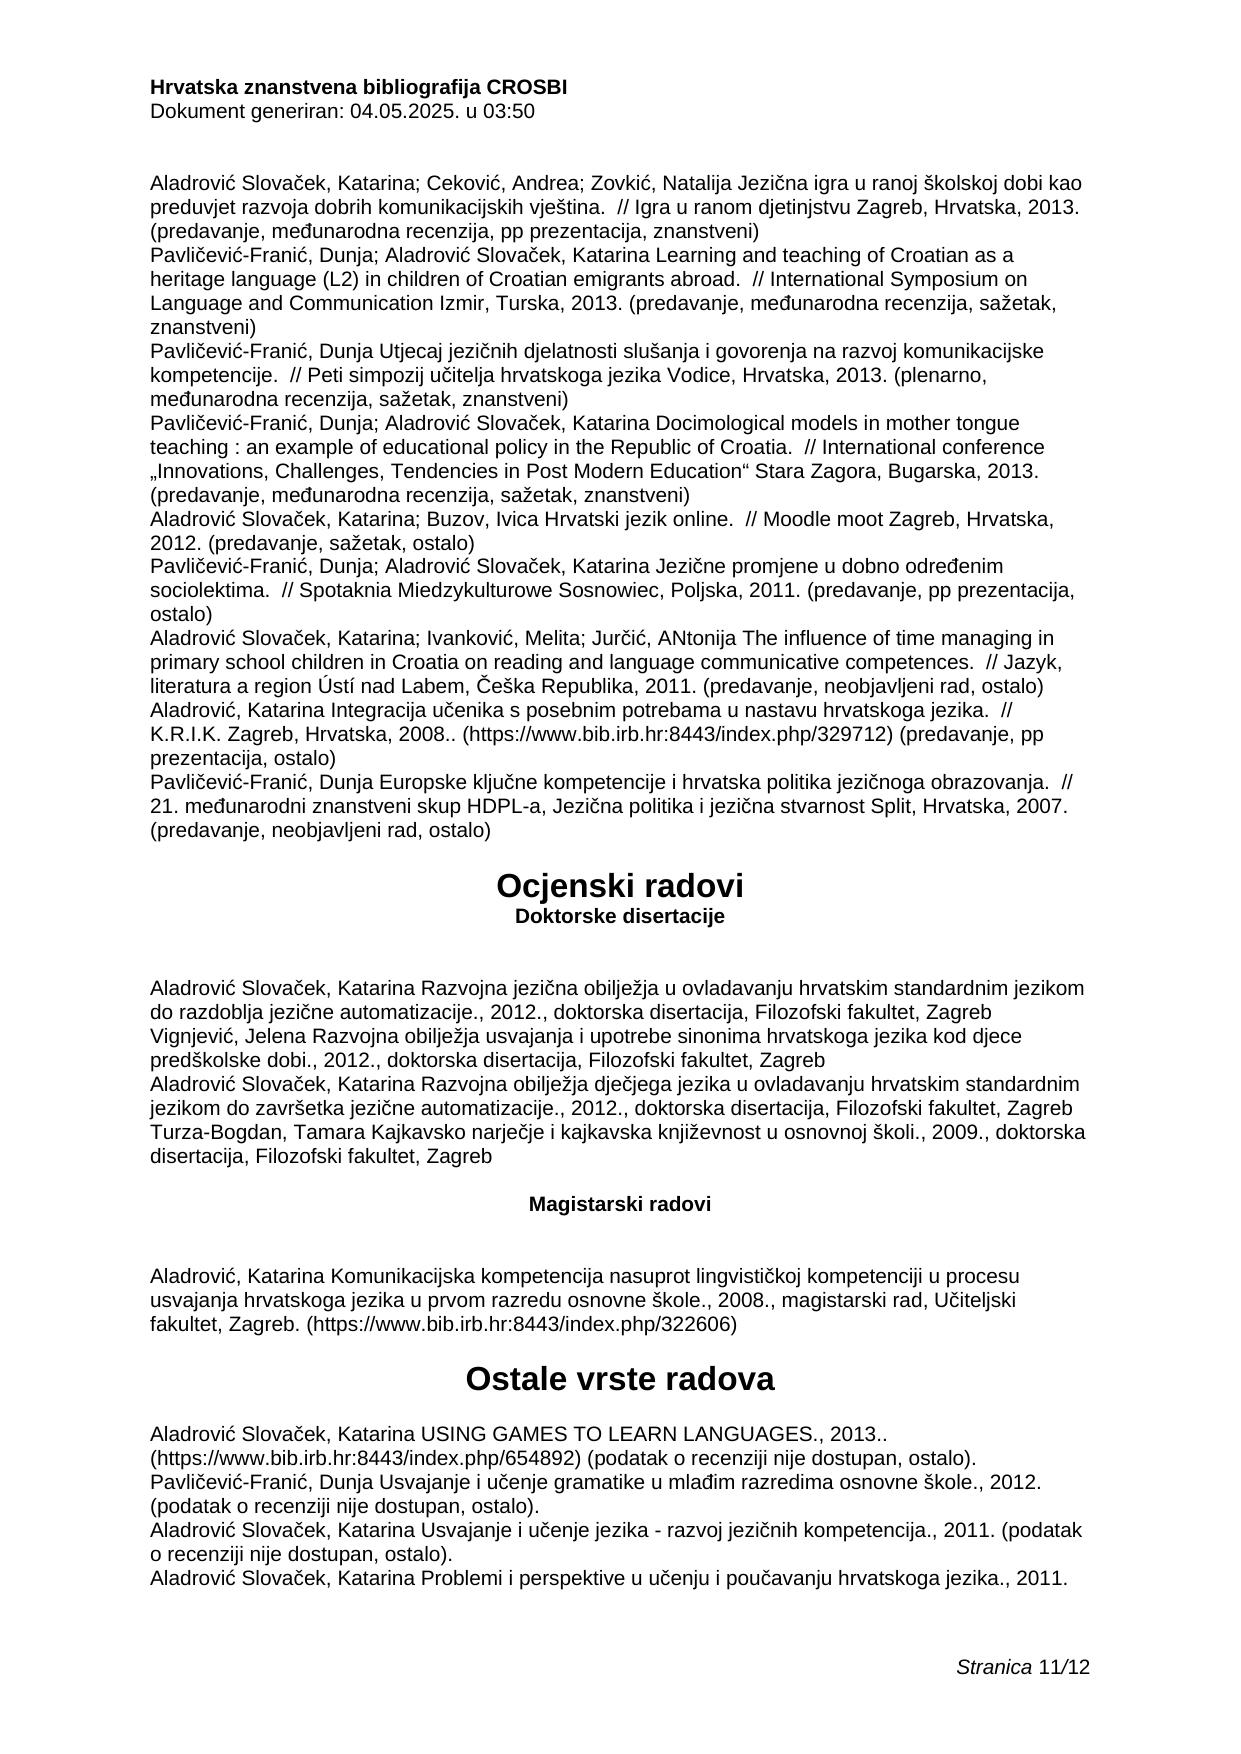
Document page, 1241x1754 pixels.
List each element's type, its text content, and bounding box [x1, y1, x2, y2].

text Aladrović Slovaček, Katarina [150, 1518, 1090, 1566]
subtitle Ostale vrste radova [150, 1359, 1090, 1398]
text Aladrović Slovaček, Katarina [150, 976, 1090, 1024]
text Turza-Bogdan, Tamara [150, 1120, 1090, 1168]
text Aladrović, Katarina [150, 698, 1090, 770]
subtitle Doktorske disertacije [150, 904, 1090, 928]
text Aladrović Slovaček, Katarina; Ceković, Andrea; Zovkić, Natalija [150, 171, 1090, 243]
text Aladrović Slovaček, Katarina [150, 1072, 1090, 1120]
text Aladrović Slovaček, Katarina; Ivanković, Melita; Jurčić, ANtonija [150, 626, 1090, 698]
subtitle Magistarski radovi [150, 1192, 1090, 1216]
text Pavličević-Franić, Dunja [150, 1470, 1090, 1518]
text Pavličević-Franić, Dunja [150, 770, 1090, 842]
text Aladrović Slovaček, Katarina [150, 1422, 1090, 1470]
text Aladrović, Katarina [150, 1264, 1090, 1336]
text Pavličević-Franić, Dunja; Aladrović Slovaček, Katarina [150, 411, 1090, 506]
text Vignjević, Jelena [150, 1024, 1090, 1072]
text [150, 1566, 1090, 1589]
text Aladrović Slovaček, Katarina; Buzov, Ivica [150, 506, 1090, 554]
text Pavličević-Franić, Dunja; Aladrović Slovaček, Katarina [150, 243, 1090, 339]
text Pavličević-Franić, Dunja; Aladrović Slovaček, Katarina [150, 554, 1090, 626]
subtitle Ocjenski radovi [150, 866, 1090, 904]
text Pavličević-Franić, Dunja [150, 339, 1090, 411]
